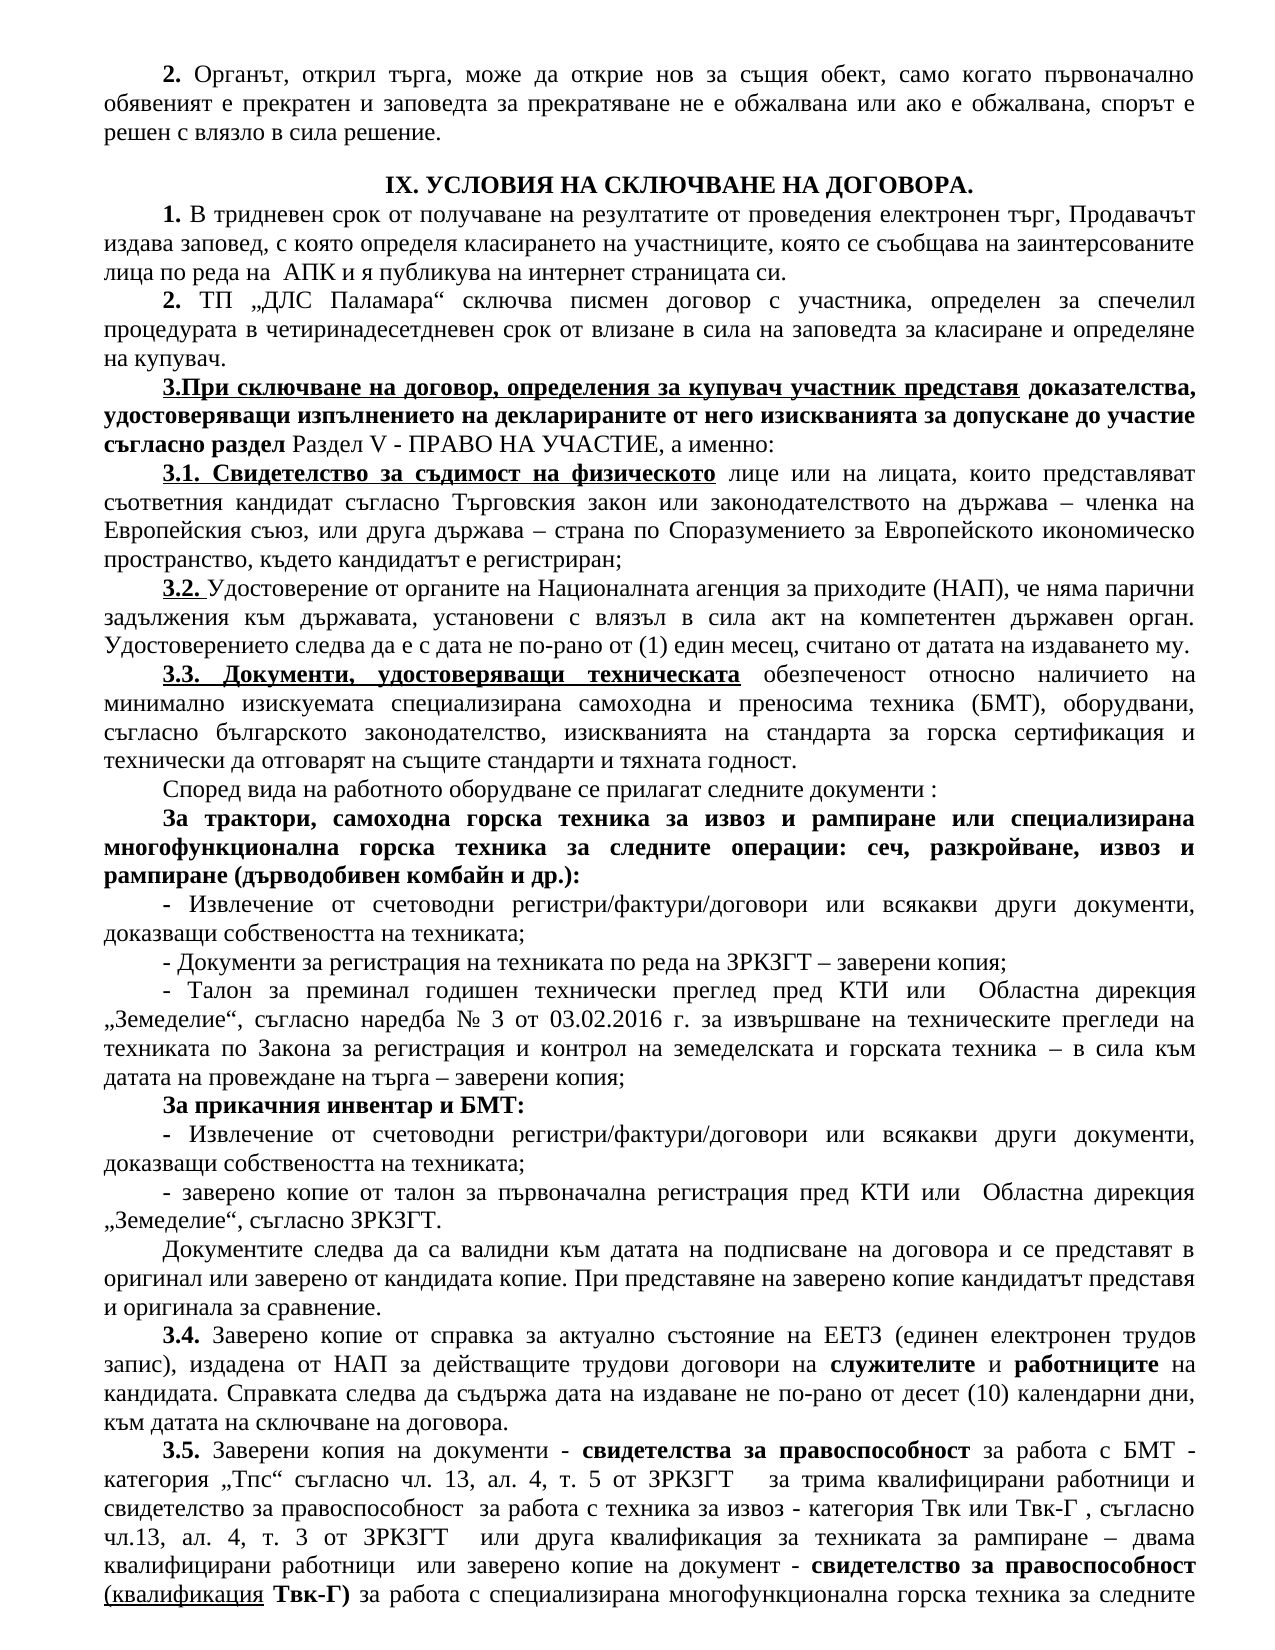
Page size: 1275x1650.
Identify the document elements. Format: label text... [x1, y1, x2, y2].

text 3.4. Заверено копие от справка за актуално състояние на ЕЕТЗ (единен електронен трудов запис), издадена от НАП за действащите трудови договори на служителите и работниците на кандидата. Справката следва да съдържа дата на издаване не по-рано от десет (10) календарни дни, към датата на сключване на договора. [103, 1320, 1196, 1435]
text 3.3. Документи, удостоверяващи техническата обезпеченост относно наличието на минимално изискуемата специализирана самоходна и преносима техника (БМТ), оборудвани, съгласно българското законодателство, изискванията на стандарта за горска сертификация и технически да отговарят на същите стандарти и тяхната годност. [103, 659, 1196, 774]
text 2. ТП „ДЛС Паламара“ сключва писмен договор с участника, определен за спечелил процедурата в четиринадесетдневен срок от влизане в сила на заповедта за класиране и определяне на купувач. [103, 285, 1196, 372]
text - Извлечение от счетоводни регистри/фактури/договори или всякакви други документи, доказващи собствеността на техниката; [103, 889, 1196, 947]
text - заверено копие от талон за първоначална регистрация пред КТИ или Областна дирекция „Земеделие“, съгласно ЗРКЗГТ. [103, 1177, 1196, 1234]
text За прикачния инвентар и БМТ: [103, 1090, 1196, 1119]
text Документите следва да са валидни към датата на подписване на договора и се представят в оригинал или заверено от кандидата копие. При представяне на заверено копие кандидатът представя и оригинала за сравнение. [103, 1234, 1196, 1320]
text 2. Органът, открил търга, може да открие нов за същия обект, само когато първоначално обявеният е прекратен и заповедта за прекратяване не е обжалвана или ако е обжалвана, спорът е решен с влязло в сила решение. [103, 59, 1196, 145]
subtitle ІХ. УСЛОВИЯ НА СКЛЮЧВАНЕ НА ДОГОВОРА. [103, 170, 1196, 199]
text 3.1. Свидетелство за съдимост на физическото лице или на лицата, които представляват съответния кандидат съгласно Търговския закон или законодателството на държава – членка на Европейския съюз, или друга държава – страна по Споразумението за Европейското икономическо пространство, където кандидатът е регистриран; [103, 458, 1196, 573]
text 1. В тридневен срок от получаване на резултатите от проведения електронен търг, Продавачът издава заповед, с която определя класирането на участниците, която се съобщава на заинтерсованите лица по реда на АПК и я публикува на интернет страницата си. [103, 199, 1196, 285]
text За трактори, самоходна горска техника за извоз и рампиране или специализирана многофункционална горска техника за следните операции: сеч, разкройване, извоз и рампиране (дърводобивен комбайн и др.): [103, 803, 1196, 889]
text 3.2. Удостоверение от органите на Националната агенция за приходите (НАП), че няма парични задължения към държавата, установени с влязъл в сила акт на компетентен държавен орган. Удостоверението следва да е с дата не по-рано от (1) един месец, считано от датата на издаването му. [103, 573, 1196, 659]
text Според вида на работното оборудване се прилагат следните документи : [103, 774, 1196, 803]
text - Извлечение от счетоводни регистри/фактури/договори или всякакви други документи, доказващи собствеността на техниката; [103, 1119, 1196, 1177]
text - Документи за регистрация на техниката по реда на ЗРКЗГТ – заверени копия; [103, 947, 1196, 975]
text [103, 1435, 1196, 1608]
text 3.При сключване на договор, определения за купувач участник представя доказателства, удостоверяващи изпълнението на декларираните от него изискванията за допускане до участие съгласно раздел Раздел V - ПРАВО НА УЧАСТИЕ, а именно: [103, 372, 1196, 458]
text - Талон за преминал годишен технически преглед пред КТИ или Областна дирекция „Земеделие“, съгласно наредба № 3 от 03.02.2016 г. за извършване на техническите прегледи на техниката по Закона за регистрация и контрол на земеделската и горската техника – в сила към датата на провеждане на търга – заверени копия; [103, 975, 1196, 1090]
